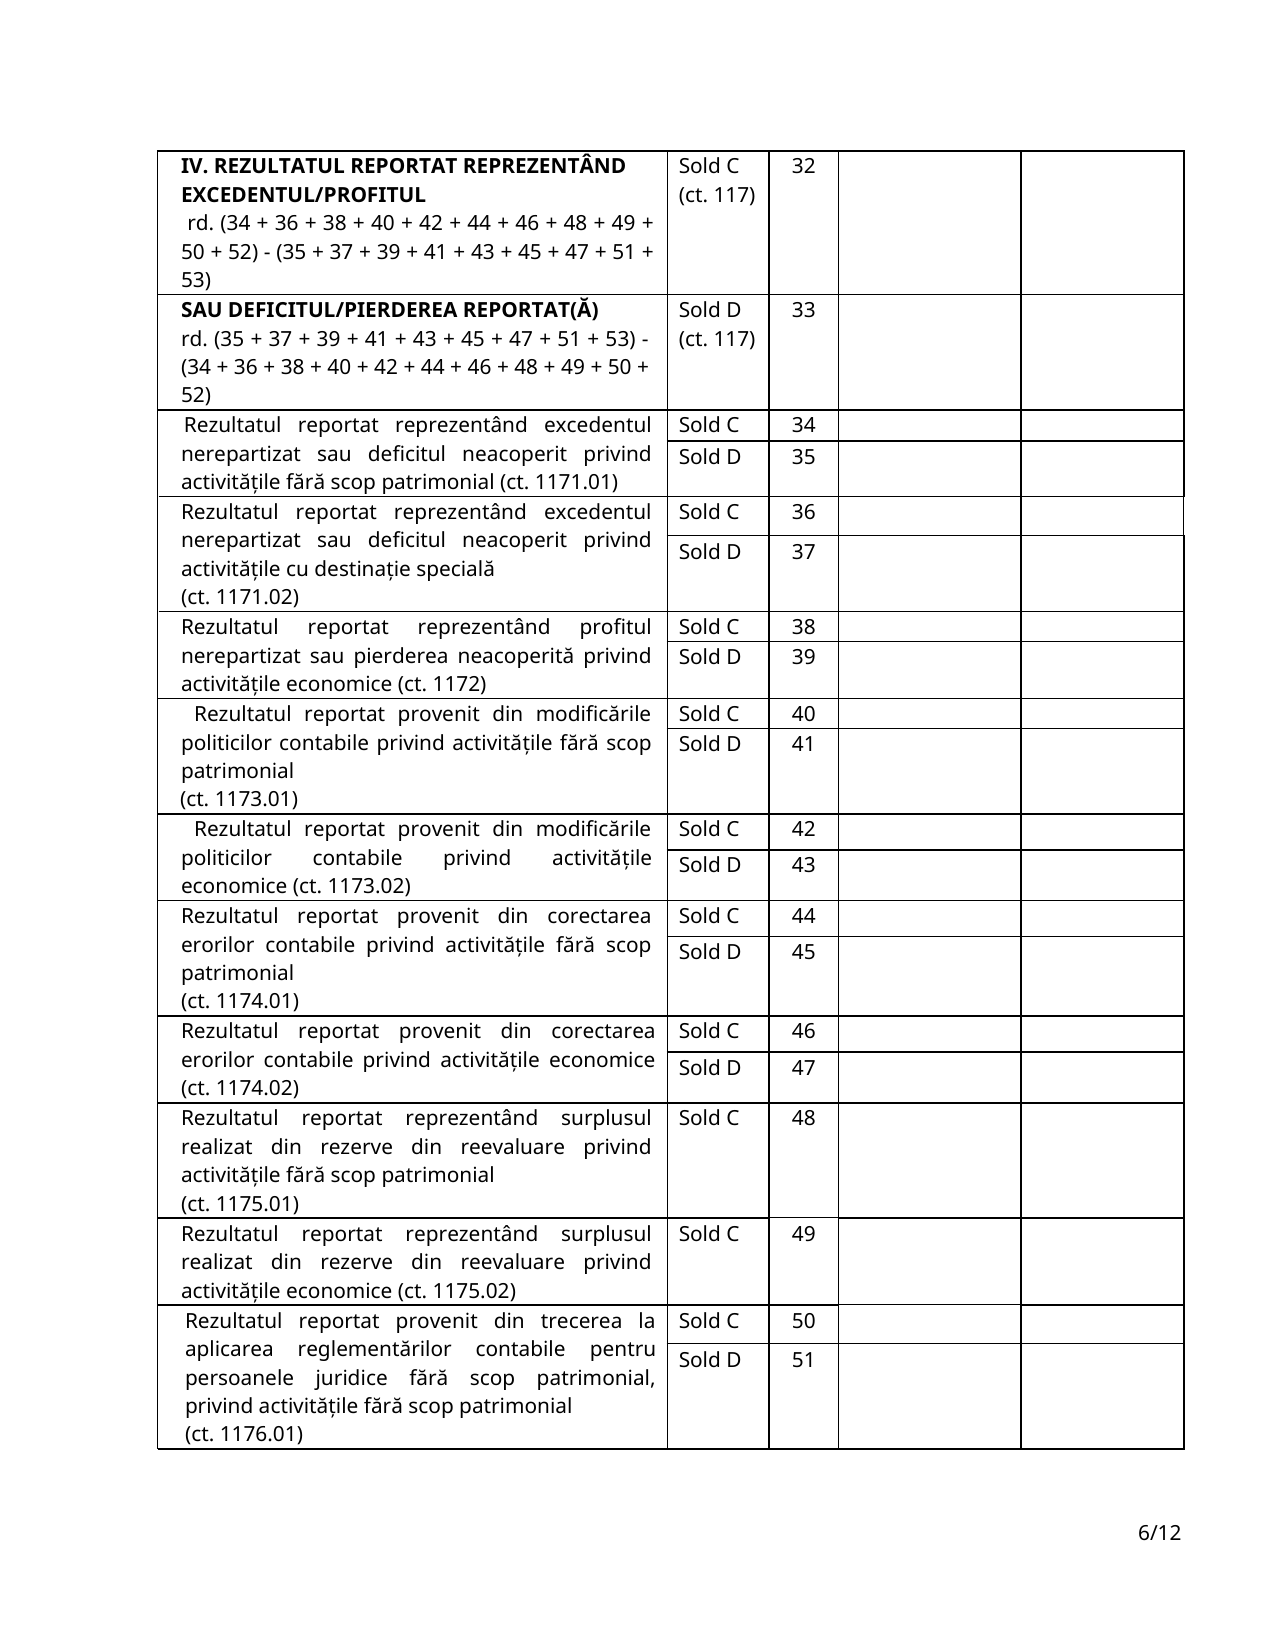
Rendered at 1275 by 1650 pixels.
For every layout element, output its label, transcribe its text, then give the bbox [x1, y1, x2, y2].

table_cell [839, 851, 1020, 900]
table_cell 32 [770, 152, 838, 294]
table_cell [1022, 152, 1183, 294]
table_cell Rezultatul reportat reprezentând excedentul nerepartizat sau deficitul neacoperit privind activitățile fără scop patrimonial (ct. 1171.01) [158, 411, 667, 496]
table_cell Rezultatul reportat reprezentând profitul nerepartizat sau pierderea neacoperită privind activitățile economice (ct. 1172) [158, 612, 667, 698]
table_cell [839, 1053, 1020, 1102]
table_cell Sold C [668, 815, 768, 849]
table_cell 34 [770, 411, 838, 440]
table_cell 39 [770, 642, 838, 698]
table_cell [1022, 411, 1183, 440]
table_cell 40 [770, 699, 838, 728]
table_cell [1022, 1017, 1183, 1051]
table_cell 50 [770, 1306, 838, 1343]
table_cell 38 [770, 612, 838, 641]
table_cell 33 [770, 295, 838, 409]
table_cell Sold D [668, 851, 768, 900]
table_cell [839, 1219, 1020, 1304]
table_cell [1022, 729, 1183, 813]
table_cell 35 [770, 442, 838, 496]
table_cell [839, 901, 1020, 936]
table_cell Rezultatul reportat provenit din corectarea erorilor contabile privind activitățile economice (ct. 1174.02) [158, 1017, 667, 1102]
table_cell Rezultatul reportat reprezentând surplusul realizat din rezerve din reevaluare privind activitățile economice (ct. 1175.02) [158, 1219, 667, 1304]
table_cell [1022, 1104, 1183, 1217]
table_cell [1022, 642, 1183, 698]
table_cell [839, 295, 1020, 409]
table_cell [839, 1344, 1020, 1448]
table_cell [1022, 699, 1183, 728]
table_cell [839, 411, 1020, 440]
table_cell 43 [770, 851, 838, 900]
table_cell [1022, 815, 1183, 849]
table_cell Sold D [668, 1053, 768, 1102]
table_cell [1022, 1344, 1183, 1448]
table_cell Sold D [668, 536, 768, 611]
table_cell Sold C (ct. 117) [668, 152, 768, 294]
table_cell [1022, 612, 1183, 641]
table_cell [839, 1305, 1020, 1343]
table_cell 46 [770, 1017, 838, 1051]
table_cell [839, 612, 1020, 641]
table_cell Sold C [668, 411, 768, 440]
table_cell 48 [770, 1104, 838, 1217]
table_cell Sold C [668, 1104, 768, 1217]
table_cell [839, 937, 1020, 1015]
table_cell Sold C [668, 699, 768, 728]
table_cell Sold D (ct. 117) [668, 295, 768, 409]
table_cell Rezultatul reportat provenit din modificările politicilor contabile privind activităţile fără scop patrimonial (ct. 1173.01) [158, 699, 667, 813]
table_cell Sold D [668, 937, 768, 1015]
table_cell 45 [770, 937, 838, 1015]
table_cell SAU DEFICITUL/PIERDEREA REPORTAT(Ă) rd. (35 + 37 + 39 + 41 + 43 + 45 + 47 + 51 + 53) - (34 + 36 + 38 + 40 + 42 + 44 + 46 + 48 + 49 + 50 + 52) [158, 295, 667, 409]
table_cell [1022, 851, 1183, 900]
table_cell Sold C [668, 1017, 768, 1051]
table_cell Sold C [668, 1219, 768, 1304]
table_cell [1022, 497, 1183, 535]
table_cell IV. REZULTATUL REPORTAT REPREZENTÂND EXCEDENTUL/PROFITUL rd. (34 + 36 + 38 + 40 + 42 + 44 + 46 + 48 + 49 + 50 + 52) - (35 + 37 + 39 + 41 + 43 + 45 + 47 + 51 + 53) [158, 152, 667, 294]
table_cell 44 [770, 901, 838, 936]
table_cell Sold D [668, 1344, 768, 1448]
table_cell Sold C [668, 901, 768, 936]
table_cell Rezultatul reportat reprezentând excedentul nerepartizat sau deficitul neacoperit privind activitățile cu destinație specială (ct. 1171.02) [158, 497, 667, 611]
table_cell Sold C [668, 497, 768, 535]
table_cell Rezultatul reportat provenit din trecerea la aplicarea reglementărilor contabile pentru persoanele juridice fără scop patrimonial, privind activitățile fără scop patrimonial (ct. 1176.01) [158, 1306, 667, 1448]
table_cell Sold D [668, 729, 768, 813]
table_cell 51 [770, 1344, 838, 1448]
table_cell [1022, 1219, 1183, 1304]
table_cell [1022, 295, 1183, 409]
table_cell 37 [770, 536, 838, 611]
table_cell [839, 536, 1020, 611]
table_cell [839, 497, 1020, 535]
table_cell [1022, 937, 1183, 1015]
table_cell [839, 815, 1020, 849]
table_cell [1022, 1306, 1183, 1343]
table_cell [1022, 536, 1183, 611]
table_cell 49 [770, 1218, 838, 1304]
table_cell 41 [770, 729, 838, 813]
table_cell [839, 642, 1020, 698]
table_cell Sold C [668, 612, 768, 641]
table_cell 42 [770, 815, 838, 849]
table_cell [839, 1104, 1020, 1217]
table_cell 47 [770, 1053, 838, 1102]
table_cell Sold C [668, 1306, 768, 1343]
table_cell Rezultatul reportat provenit din corectarea erorilor contabile privind activitățile fără scop patrimonial (ct. 1174.01) [158, 901, 667, 1015]
table_cell 36 [770, 497, 838, 535]
table_cell Rezultatul reportat reprezentând surplusul realizat din rezerve din reevaluare privind activitățile fără scop patrimonial (ct. 1175.01) [158, 1104, 667, 1217]
table_cell Sold D [668, 442, 768, 496]
table_cell Rezultatul reportat provenit din modificările politicilor contabile privind activităţile economice (ct. 1173.02) [158, 815, 667, 900]
table_cell [839, 152, 1020, 294]
table_cell Sold D [668, 642, 768, 698]
table_cell [839, 442, 1020, 496]
table_cell [1022, 901, 1183, 936]
table_cell [1022, 1053, 1183, 1102]
table_cell [839, 1017, 1020, 1051]
table_cell [839, 729, 1020, 813]
table_cell [1022, 442, 1183, 496]
table_cell [839, 699, 1020, 728]
